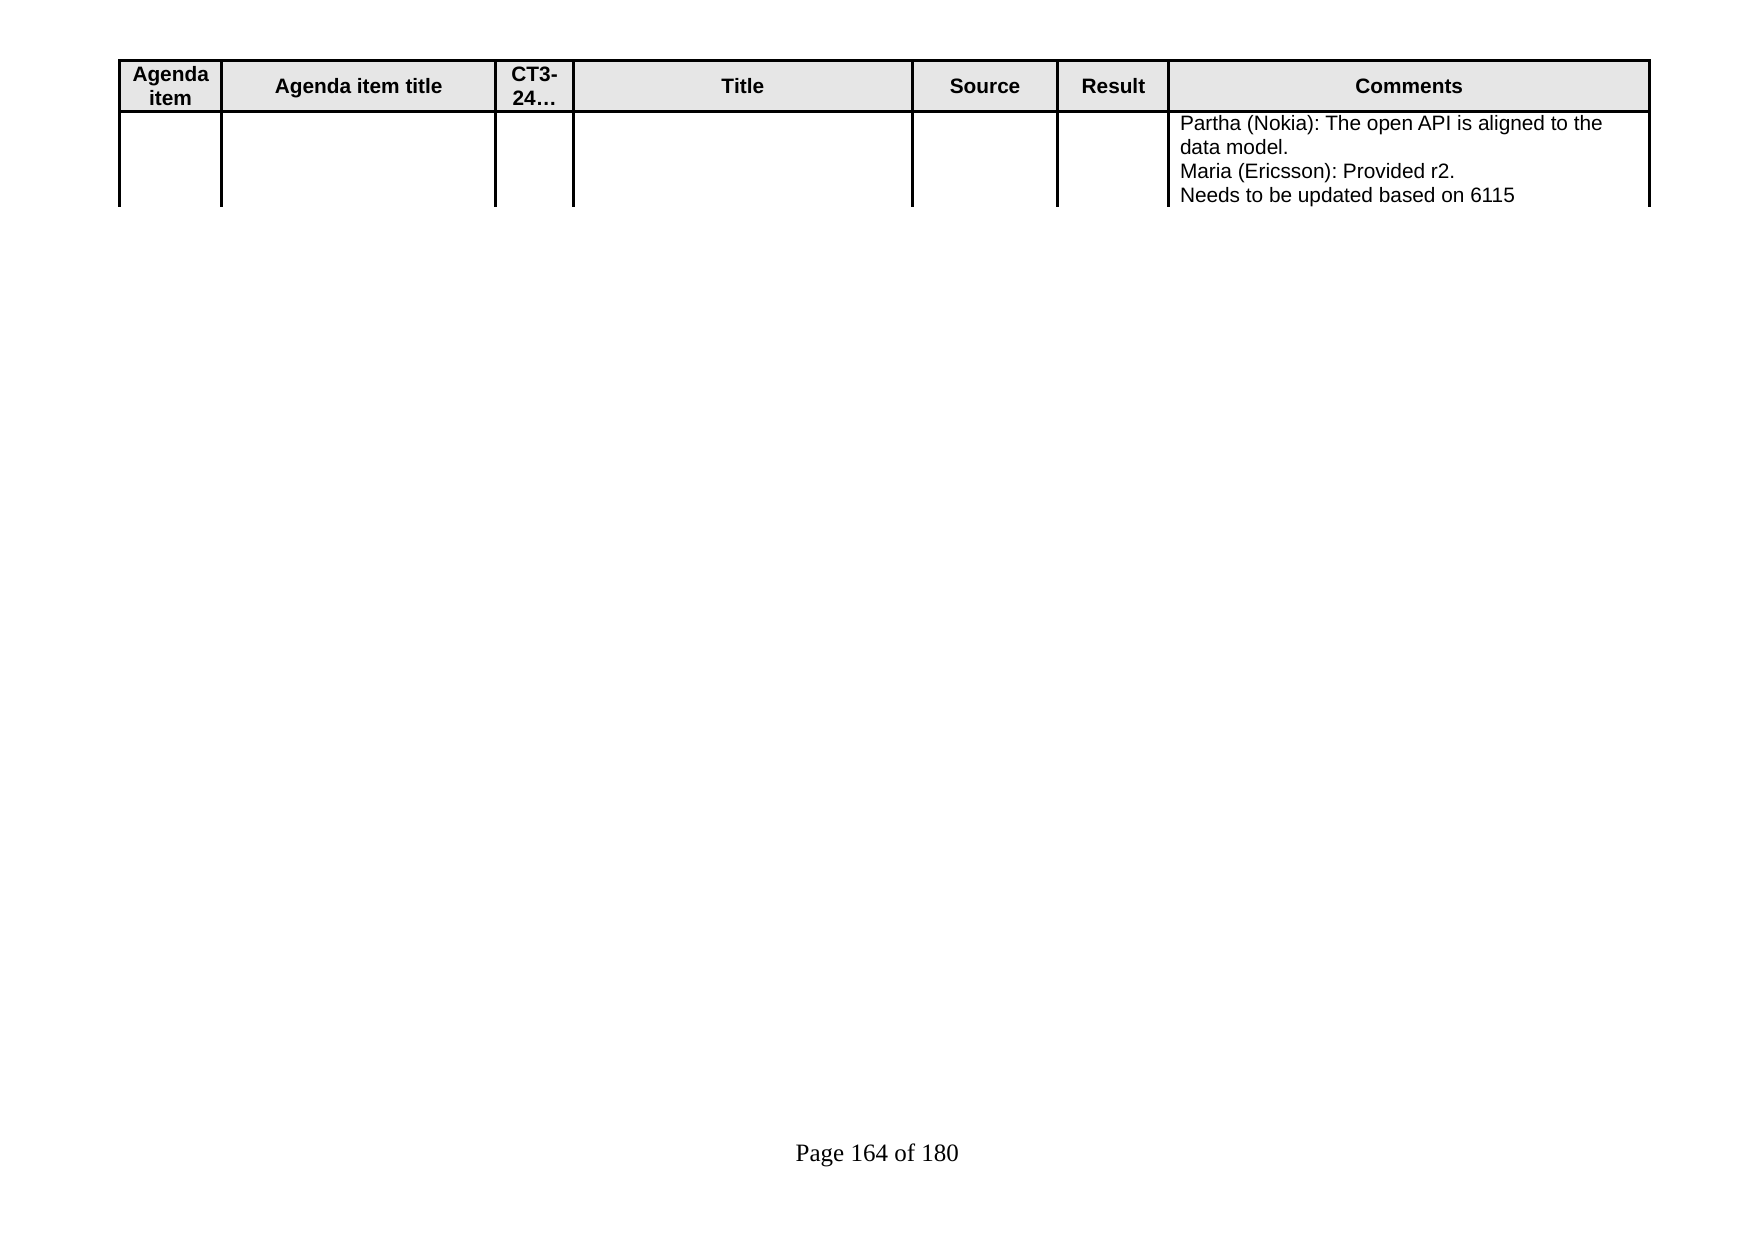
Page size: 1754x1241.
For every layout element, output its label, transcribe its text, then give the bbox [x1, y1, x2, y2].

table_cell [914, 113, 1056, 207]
table_header Title [575, 62, 911, 110]
table_header CT3-24… [497, 62, 572, 110]
table_header Comments [1170, 62, 1648, 110]
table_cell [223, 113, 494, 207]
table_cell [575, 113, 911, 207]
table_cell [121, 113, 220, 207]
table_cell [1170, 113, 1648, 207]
table_header Result [1059, 62, 1167, 110]
table_header Source [914, 62, 1056, 110]
table_header Agenda item [121, 62, 220, 110]
table_header Agenda item title [223, 62, 494, 110]
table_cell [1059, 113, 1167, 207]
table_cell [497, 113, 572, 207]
